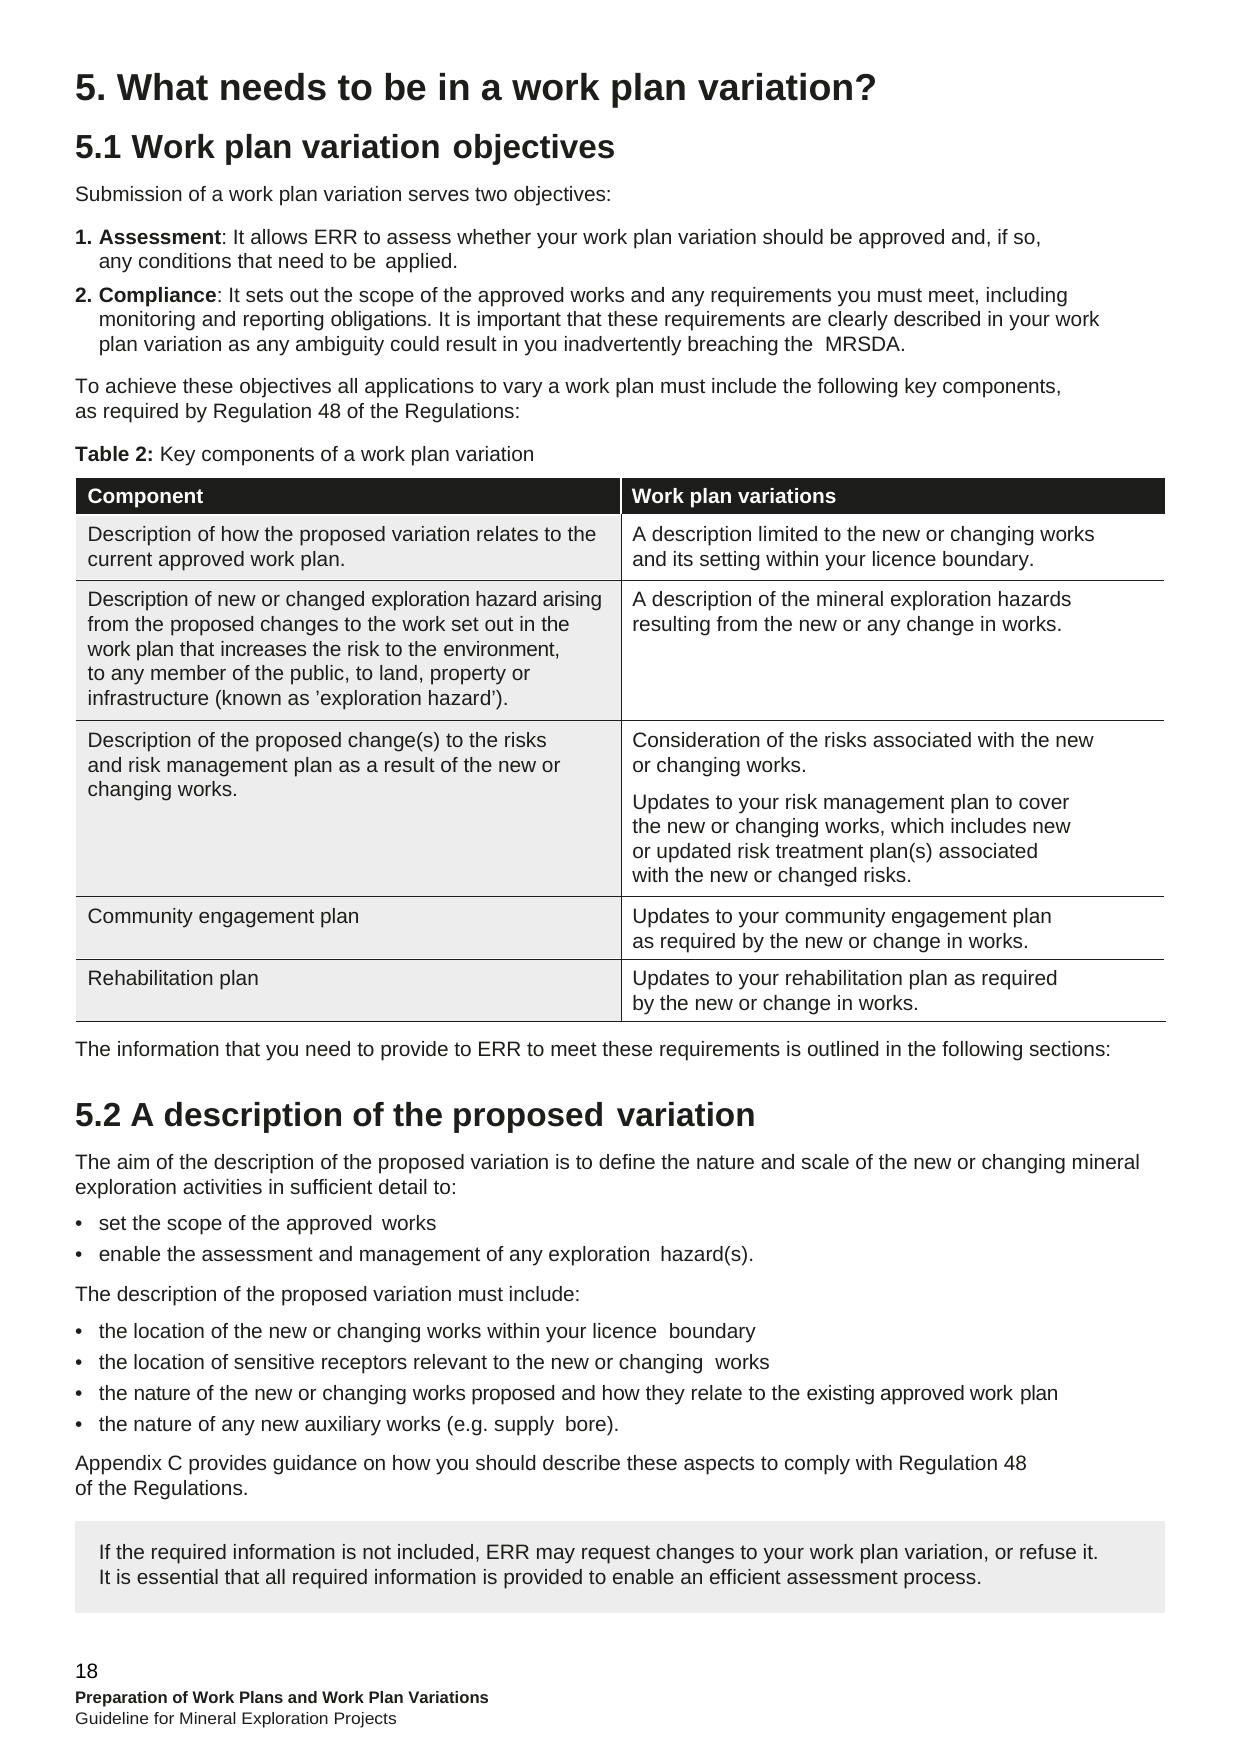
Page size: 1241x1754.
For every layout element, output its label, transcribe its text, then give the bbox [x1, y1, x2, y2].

table_header Component [76, 478, 620, 514]
list Compliance: It sets out the scope of the approved works and any requirements you must meet, including monitoring and reporting obligations. It is important that these requirements are clearly described in your work plan variation as any ambiguity could result in you inadvertently breaching the MRSDA. [75, 283, 1139, 356]
table_cell Updates to your rehabilitation plan as required by the new or change in works. [622, 959, 1166, 1021]
subtitle A description of the proposed variation [75, 1095, 1180, 1134]
list the nature of any new auxiliary works (e.g. supply bore). [75, 1411, 1180, 1435]
table_cell A description of the mineral exploration hazards resulting from the new or any change in works. [622, 580, 1166, 720]
list the location of the new or changing works within your licence boundary [75, 1319, 1180, 1343]
list set the scope of the approved works [75, 1211, 1180, 1235]
list the location of sensitive receptors relevant to the new or changing works [75, 1349, 1180, 1373]
table_cell Rehabilitation plan [76, 960, 621, 1021]
table_cell Consideration of the risks associated with the new or changing works. Updates to your risk management plan to cover the new or changing works, which includes new or updated risk treatment plan(s) associated with the new or changed risks. [622, 720, 1166, 896]
text Submission of a work plan variation serves two objectives: [75, 182, 1180, 206]
text Table 2: Key components of a work plan variation [75, 441, 1180, 465]
table_header Work plan variations [622, 478, 1165, 514]
table_cell Community engagement plan [76, 897, 621, 958]
text The description of the proposed variation must include: [75, 1282, 1180, 1306]
text The aim of the description of the proposed variation is to define the nature and scale of the new or changing mineral exploration activities in sufficient detail to: [75, 1150, 1180, 1198]
list the nature of the new or changing works proposed and how they relate to the existing approved work plan [75, 1380, 1180, 1404]
table_cell Description of new or changed exploration hazard arising from the proposed changes to the work set out in the work plan that increases the risk to the environment, to any member of the public, to land, property or infrastructure (known as ’exploration hazard’). [76, 581, 621, 720]
subtitle What needs to be in a work plan variation? [75, 65, 1180, 108]
text Appendix C provides guidance on how you should describe these aspects to comply with Regulation 48 of the Regulations. [75, 1451, 1043, 1500]
table_cell A description limited to the new or changing works and its setting within your licence boundary. [622, 516, 1166, 579]
table_cell Updates to your community engagement plan as required by the new or change in works. [622, 896, 1166, 958]
text The information that you need to provide to ERR to meet these requirements is outlined in the following sections: [75, 1037, 1180, 1061]
list enable the assessment and management of any exploration hazard(s). [75, 1242, 1180, 1266]
text To achieve these objectives all applications to vary a work plan must include the following key components, as required by Regulation 48 of the Regulations: [75, 374, 1082, 423]
subtitle Work plan variation objectives [75, 127, 1180, 166]
list Assessment: It allows ERR to assess whether your work plan variation should be approved and, if so, any conditions that need to be applied. [75, 224, 1052, 273]
table_cell Description of how the proposed variation relates to the current approved work plan. [76, 516, 621, 579]
table_cell Description of the proposed change(s) to the risks and risk management plan as a result of the new or changing works. [76, 721, 621, 896]
